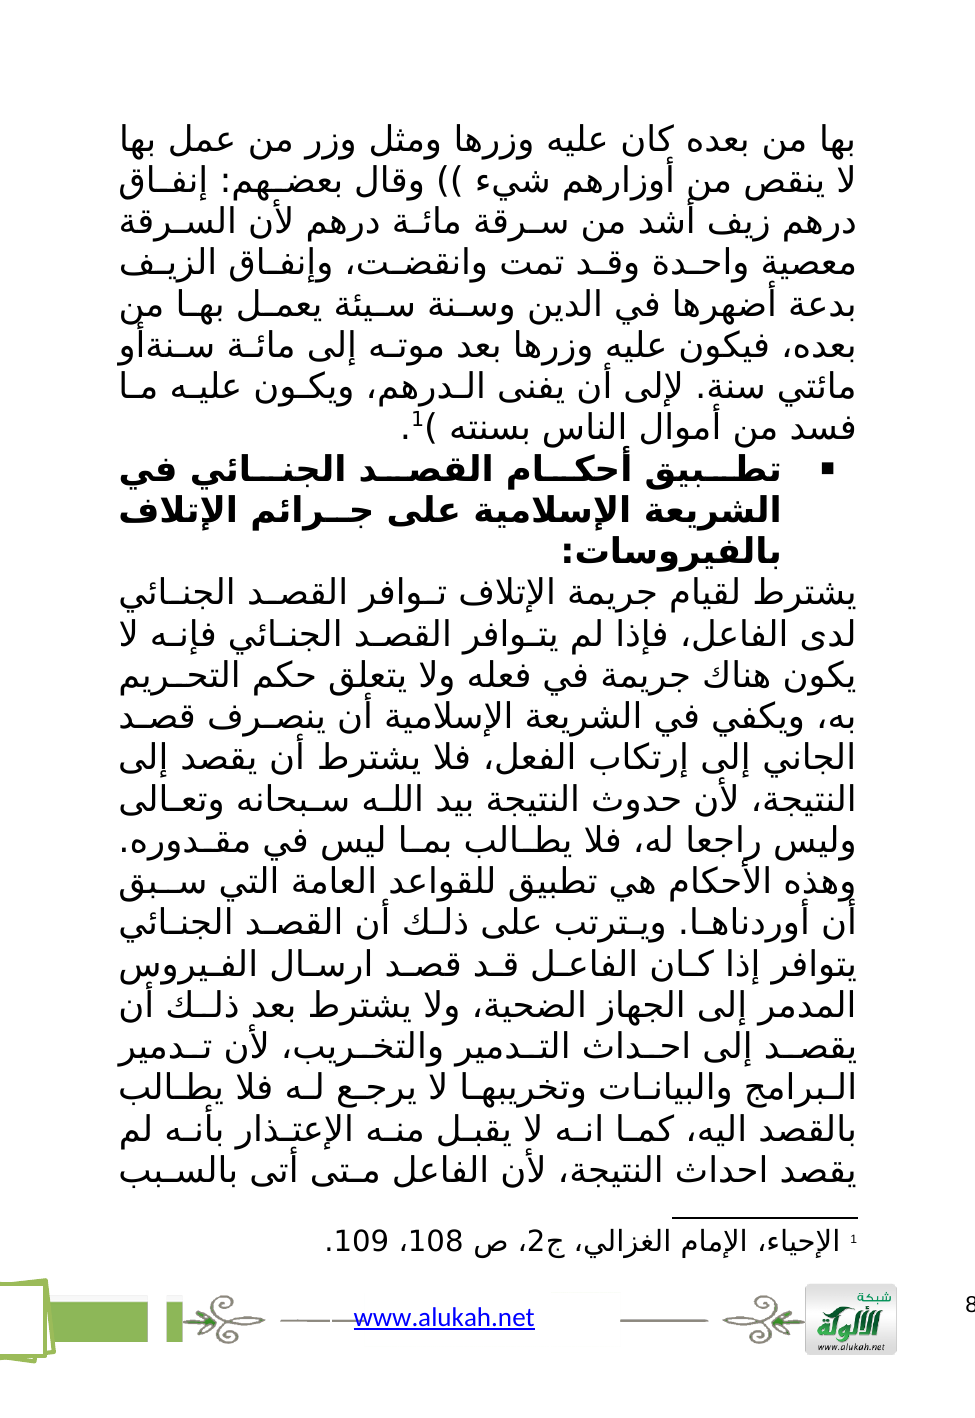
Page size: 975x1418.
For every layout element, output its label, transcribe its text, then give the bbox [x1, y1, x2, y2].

picture [24, 1280, 923, 1370]
list تطبيق أحكام القصد الجنائي في الشريعة الإسلامية على جرائم الإتلاف بالفيروسات: [118, 448, 819, 572]
